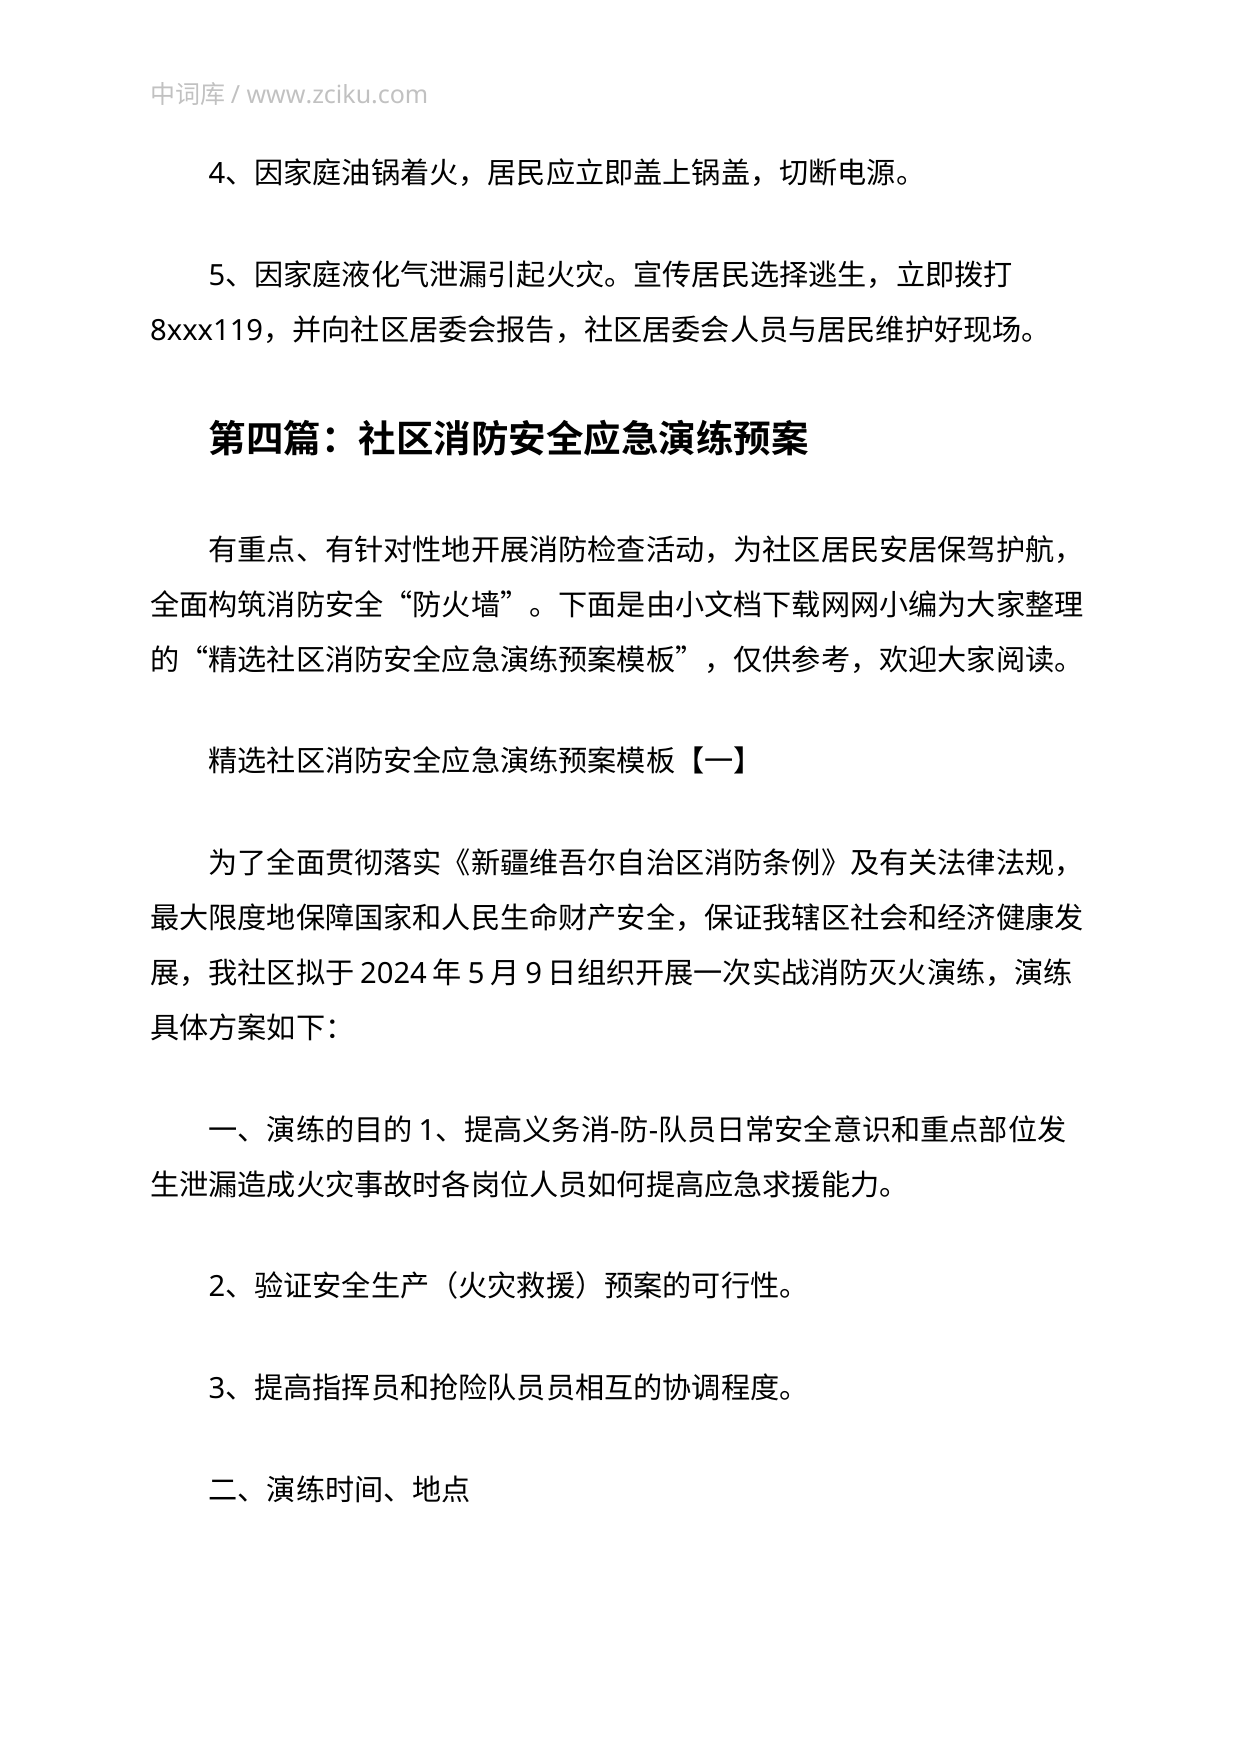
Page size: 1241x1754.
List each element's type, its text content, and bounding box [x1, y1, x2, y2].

text 一、演练的目的1、提高义务消-防-队员日常安全意识和重点部位发生泄漏造成火灾事故时各岗位人员如何提高应急求援能力。 [150, 1106, 1090, 1203]
text 精选社区消防安全应急演练预案模板【一】 [150, 738, 1090, 780]
text 为了全面贯彻落实《新疆维吾尔自治区消防条例》及有关法律法规，最大限度地保障国家和人民生命财产安全，保证我辖区社会和经济健康发展，我社区拟于2024年5月9日组织开展一次实战消防灭火演练，演练具体方案如下： [150, 840, 1090, 1047]
text 5、因家庭液化气泄漏引起火灾。宣传居民选择逃生，立即拨打8xxx119，并向社区居委会报告，社区居委会人员与居民维护好现场。 [150, 252, 1090, 349]
text 二、演练时间、地点 [150, 1467, 1090, 1509]
text 4、因家庭油锅着火，居民应立即盖上锅盖，切断电源。 [150, 150, 1090, 192]
text 2、验证安全生产（火灾救援）预案的可行性。 [150, 1263, 1090, 1305]
text 第四篇：社区消防安全应急演练预案 [150, 409, 1090, 463]
text 有重点、有针对性地开展消防检查活动，为社区居民安居保驾护航，全面构筑消防安全“防火墙”。下面是由小文档下载网网小编为大家整理的“精选社区消防安全应急演练预案模板”，仅供参考，欢迎大家阅读。 [150, 526, 1090, 678]
text 3、提高指挥员和抢险队员员相互的协调程度。 [150, 1365, 1090, 1407]
